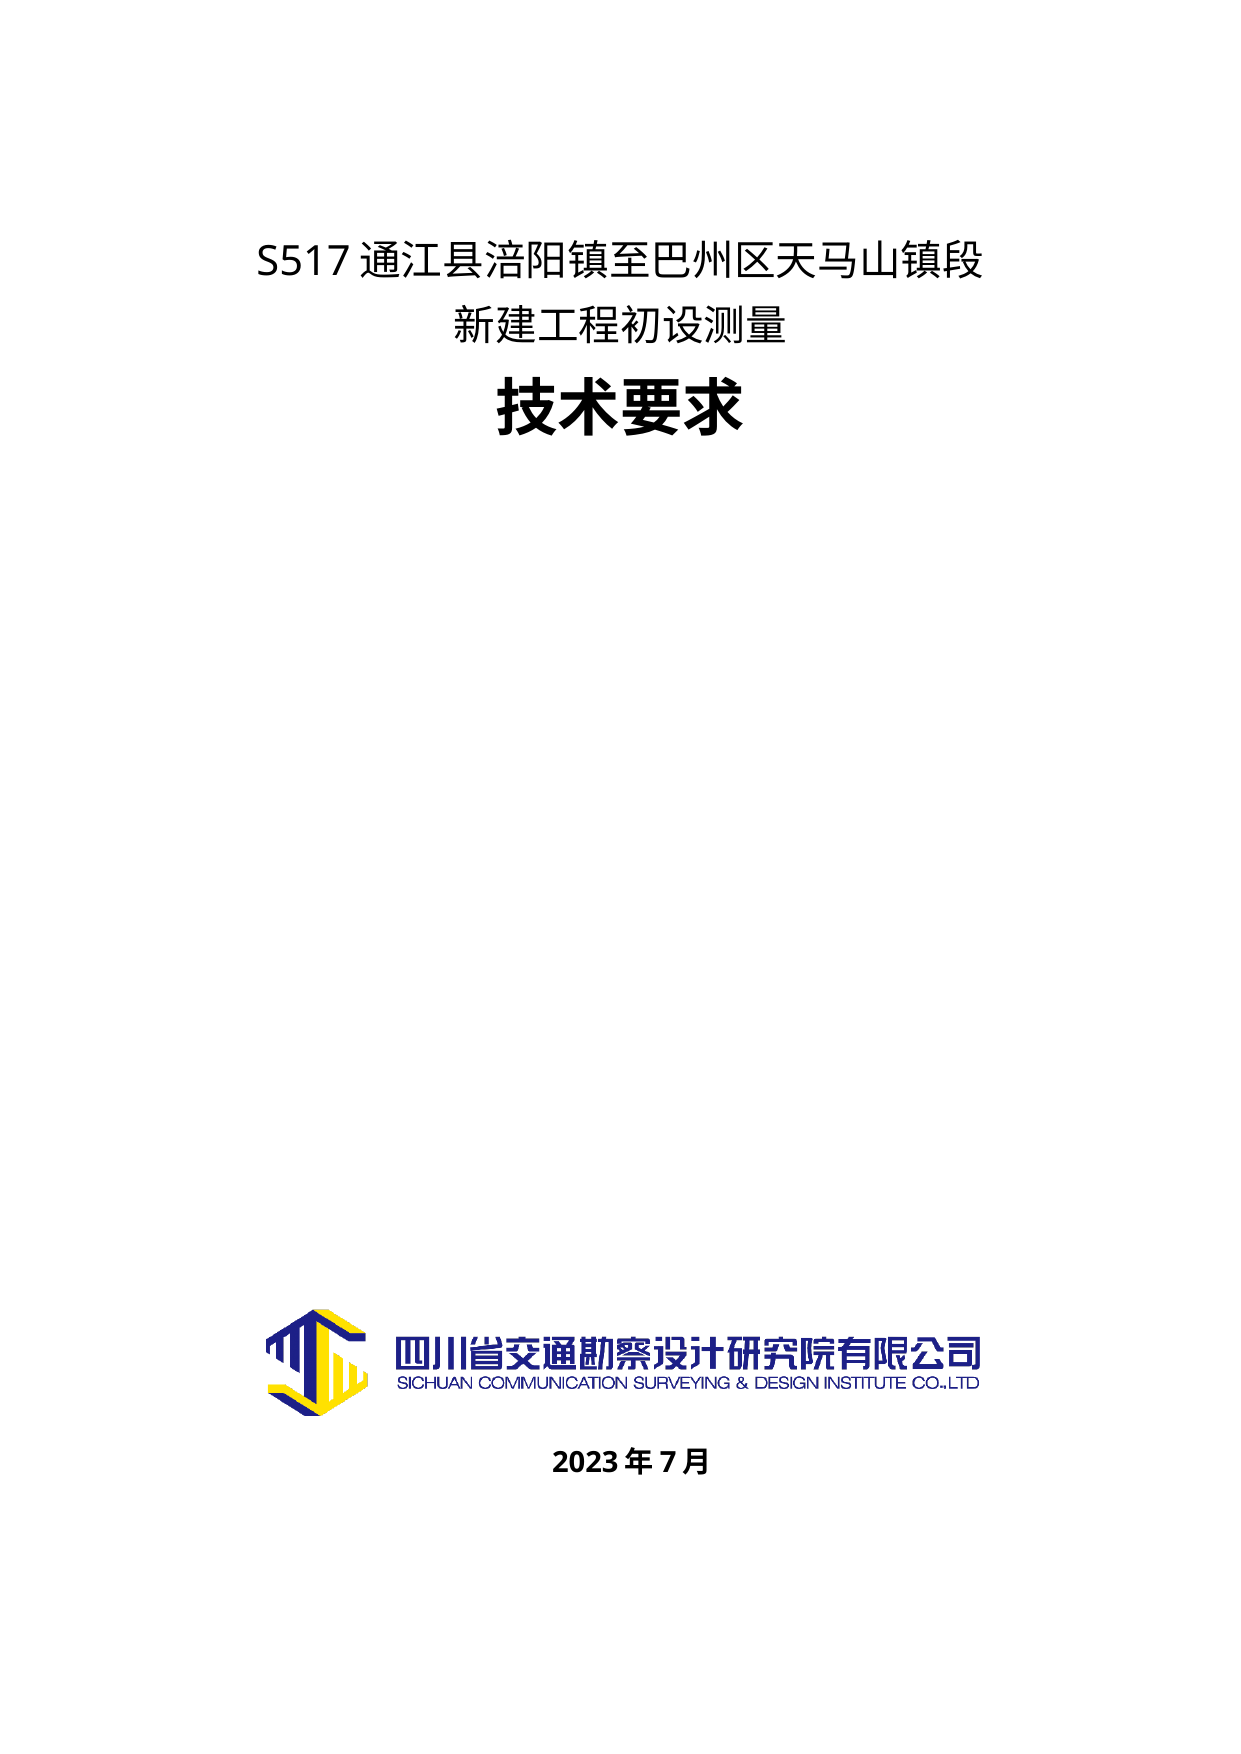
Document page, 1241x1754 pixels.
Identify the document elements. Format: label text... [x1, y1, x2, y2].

text S517通江县涪阳镇至巴州区天马山镇段 [112, 225, 1128, 290]
text 新建工程初设测量 [112, 290, 1128, 355]
text 2023年7月 [112, 1427, 1128, 1492]
text 技术要求 [112, 355, 1128, 452]
picture [256, 1301, 984, 1424]
